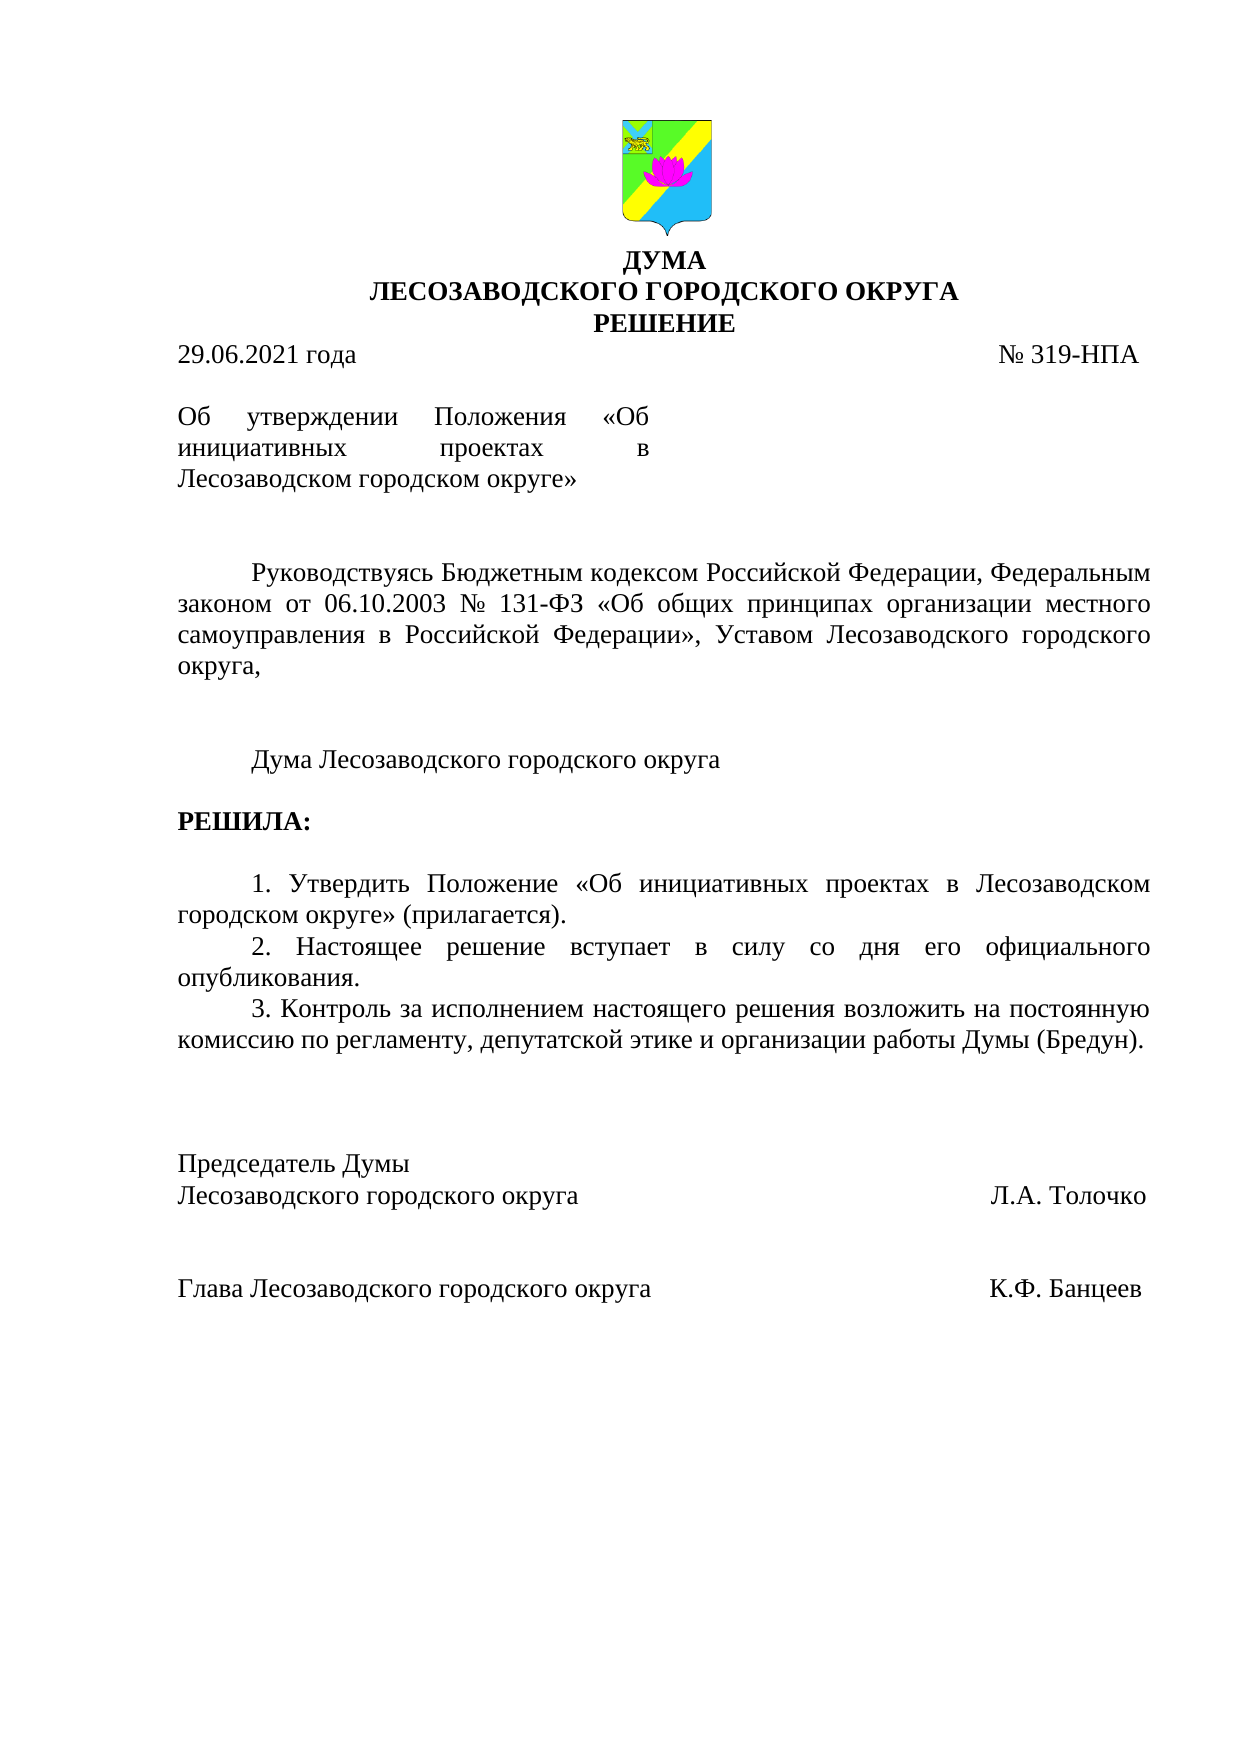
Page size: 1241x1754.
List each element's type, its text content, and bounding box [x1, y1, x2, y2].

text 3. Контроль за исполнением настоящего решения возложить на постоянную комиссию по регламенту, депутатской этике и организации работы Думы (Бредун). [177, 992, 1152, 1054]
text 1. Утвердить Положение «Об инициативных проектах в Лесозаводском городском округе» (прилагается). [177, 867, 1152, 929]
text Председатель Думы [177, 1148, 1152, 1179]
text Об утверждении Положения «Об инициативных проектах в Лесозаводском городском округе» [177, 400, 650, 493]
text Глава Лесозаводского городского округа К.Ф. Банцеев [177, 1272, 1152, 1303]
text РЕШИЛА: [177, 805, 1152, 836]
text ДУМА [177, 244, 1152, 276]
text Дума Лесозаводского городского округа [177, 743, 1152, 774]
text 2. Настоящее решение вступает в силу со дня его официального опубликования. [177, 929, 1152, 992]
text Лесозаводского городского округа Л.А. Толочко [177, 1179, 1152, 1210]
text 29.06.2021 года № 319-НПА [177, 338, 1152, 369]
text ЛЕСОЗАВОДСКОГО ГОРОДСКОГО ОКРУГА [177, 276, 1152, 307]
picture [622, 120, 712, 236]
text РЕШЕНИЕ [177, 307, 1152, 338]
text Руководствуясь Бюджетным кодексом Российской Федерации, Федеральным законом от 06.10.2003 № 131-ФЗ «Об общих принципах организации местного самоуправления в Российской Федерации», Уставом Лесозаводского городского округа, [177, 556, 1152, 680]
